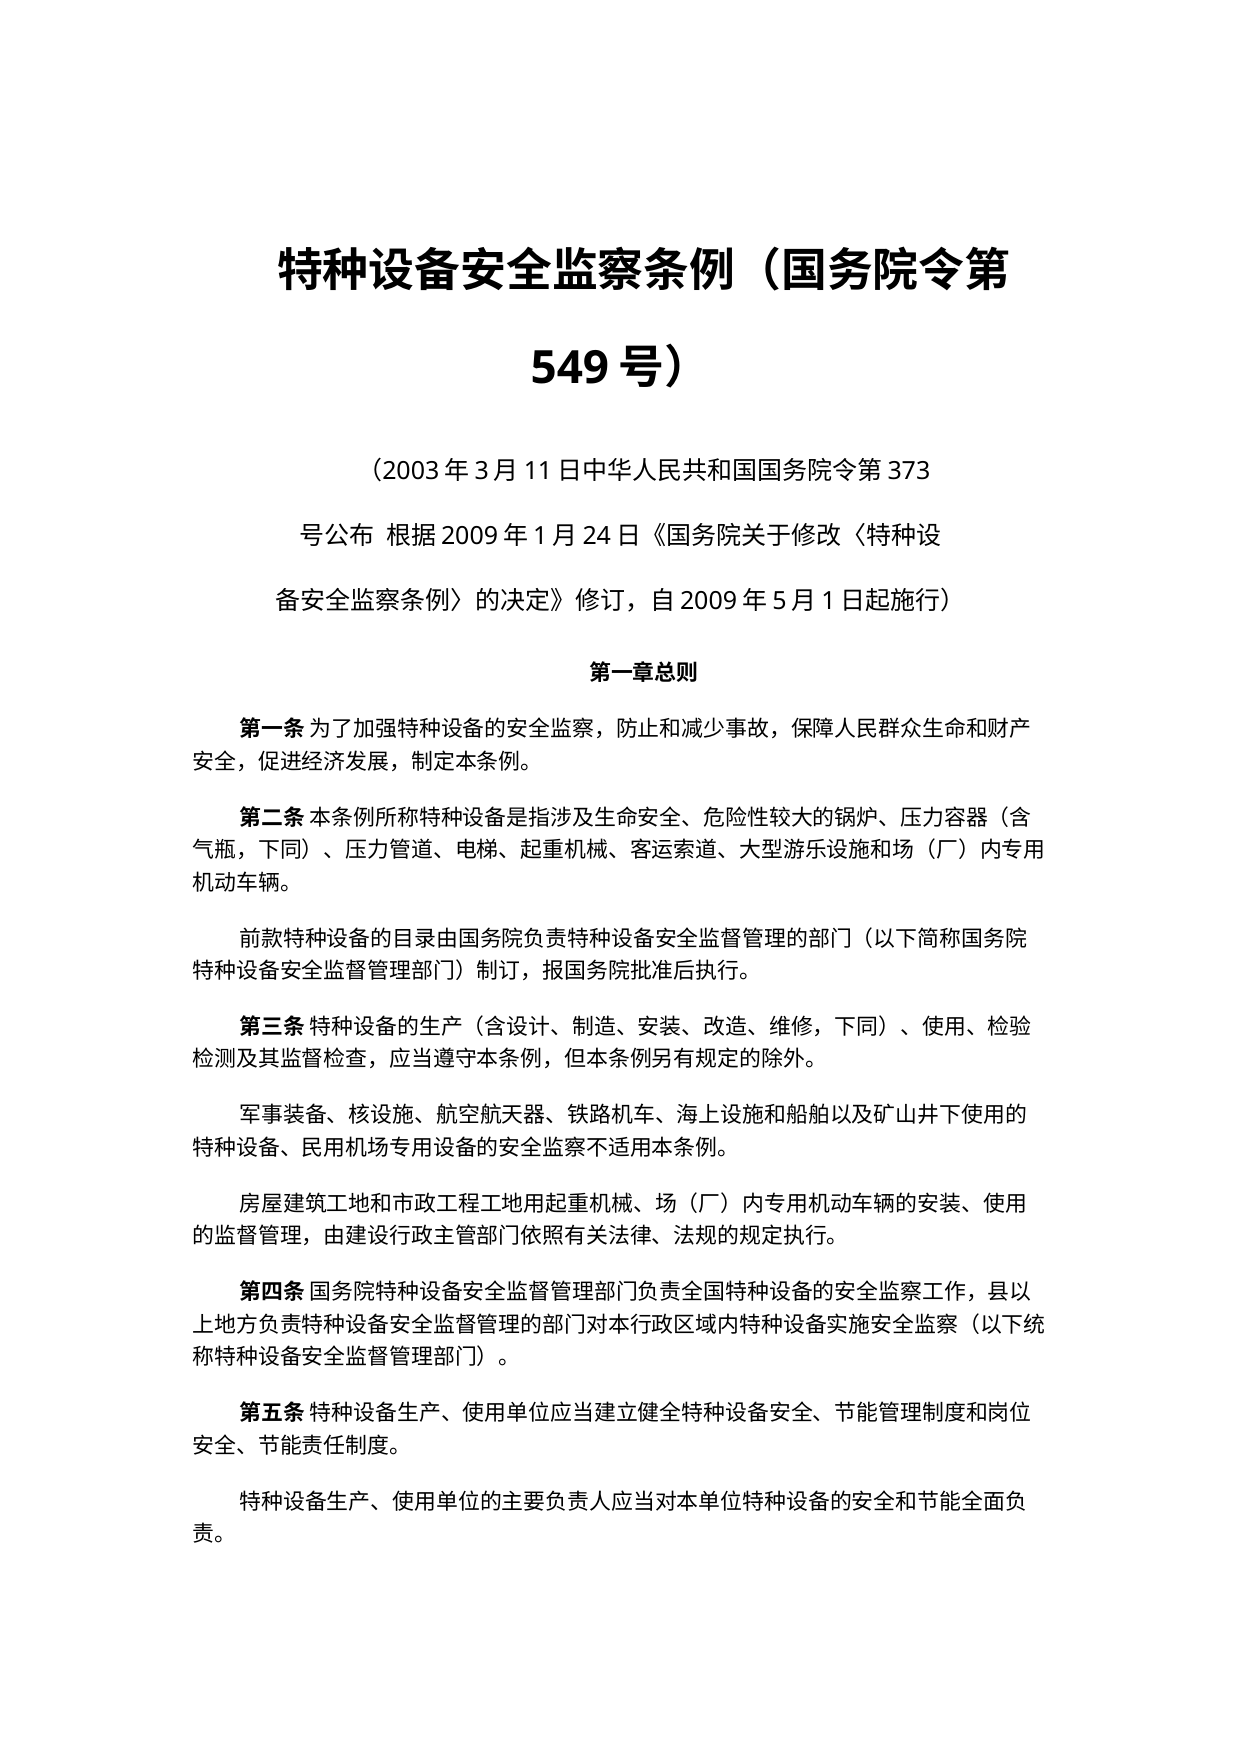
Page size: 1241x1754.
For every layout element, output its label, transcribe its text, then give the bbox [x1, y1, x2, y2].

text 军事装备、核设施、航空航天器、铁路机车、海上设施和船舶以及矿山井下使用的特种设备、民用机场专用设备的安全监察不适用本条例。 [192, 1097, 1048, 1162]
text （中华人民共和国国务院令第373 号公布 根据《国务院关于修改〈特种设 备安全监察条例〉的决定》修订，自施行） [192, 436, 1048, 631]
text 特种设备安全监察条例（国务院令第549号） [192, 218, 1048, 413]
text 前款特种设备的目录由国务院负责特种设备安全监督管理的部门（以下简称国务院特种设备安全监督管理部门）制订，报国务院批准后执行。 [192, 920, 1048, 985]
text 第一条 为了加强特种设备的安全监察，防止和减少事故，保障人民群众生命和财产安全，促进经济发展，制定本条例。 [192, 711, 1048, 776]
text 第二条 本条例所称特种设备是指涉及生命安全、危险性较大的锅炉、压力容器（含气瓶，下同）、压力管道、电梯、起重机械、客运索道、大型游乐设施和场（厂）内专用机动车辆。 [192, 799, 1048, 897]
text 特种设备生产、使用单位的主要负责人应当对本单位特种设备的安全和节能全面负责。 [192, 1483, 1048, 1548]
text 房屋建筑工地和市政工程工地用起重机械、场（厂）内专用机动车辆的安装、使用的监督管理，由建设行政主管部门依照有关法律、法规的规定执行。 [192, 1185, 1048, 1250]
text 第三条 特种设备的生产（含设计、制造、安装、改造、维修，下同）、使用、检验检测及其监督检查，应当遵守本条例，但本条例另有规定的除外。 [192, 1008, 1048, 1073]
text 第四条 国务院特种设备安全监督管理部门负责全国特种设备的安全监察工作，县以上地方负责特种设备安全监督管理的部门对本行政区域内特种设备实施安全监察（以下统称特种设备安全监督管理部门）。 [192, 1274, 1048, 1371]
text 第一章总则 [192, 655, 1048, 687]
text 第五条 特种设备生产、使用单位应当建立健全特种设备安全、节能管理制度和岗位安全、节能责任制度。 [192, 1395, 1048, 1460]
